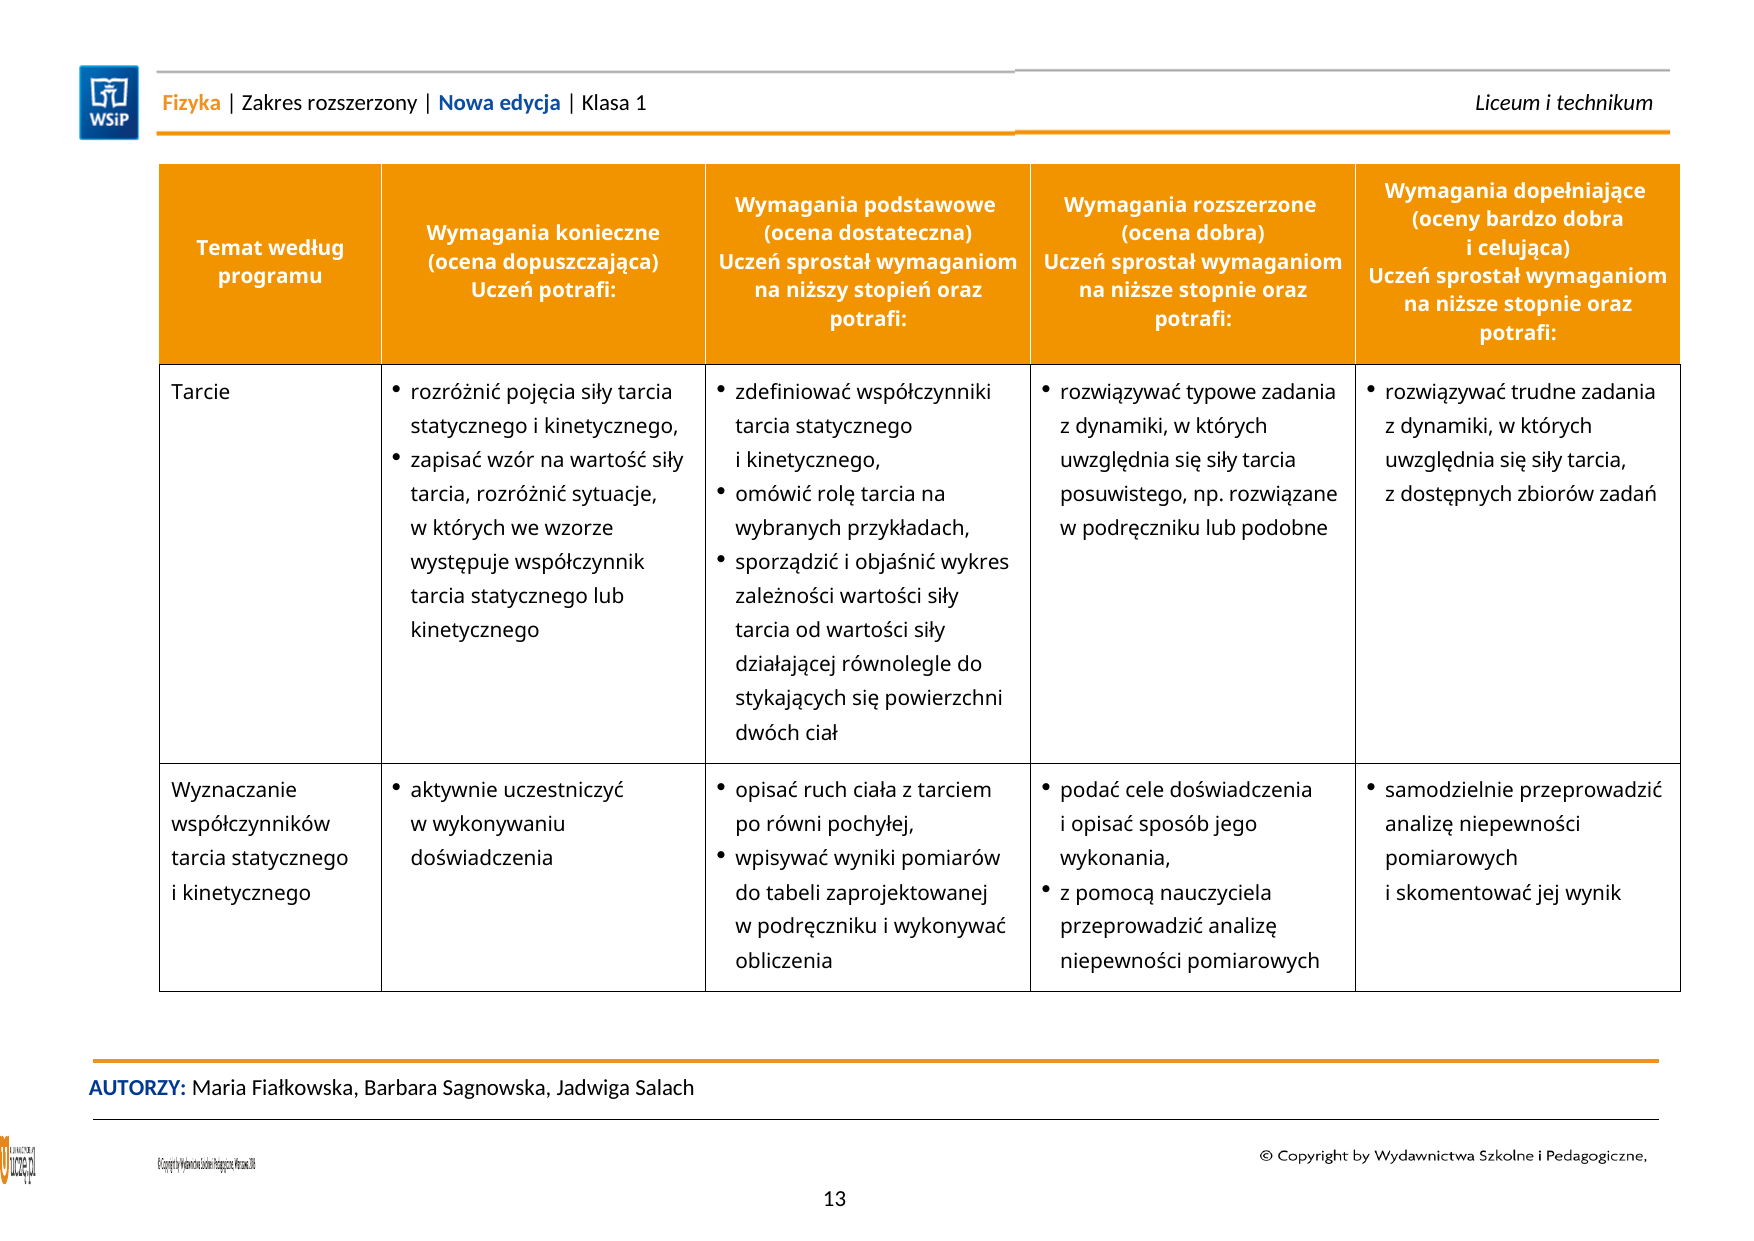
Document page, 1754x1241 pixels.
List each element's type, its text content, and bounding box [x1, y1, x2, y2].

table_cell rozróżnić pojęcia siły tarcia statycznego i kinetycznego, zapisać wzór na wartość siły tarcia, rozróżnić sytuacje, w których we wzorze występuje współczynnik tarcia statycznego lub kinetycznego [382, 365, 705, 763]
table_cell Tarcie [160, 365, 381, 763]
table_header Wymagania konieczne (ocena dopuszczająca) Uczeń potrafi: [382, 164, 705, 364]
table_cell rozwiązywać typowe zadania z dynamiki, w których uwzględnia się siły tarcia posuwistego, np. rozwiązane w podręczniku lub podobne [1031, 365, 1355, 763]
table_cell rozwiązywać trudne zadania z dynamiki, w których uwzględnia się siły tarcia, z dostępnych zbiorów zadań [1356, 365, 1680, 763]
table_header Wymagania podstawowe (ocena dostateczna) Uczeń sprostał wymaganiom na niższy stopień oraz potrafi: [706, 164, 1030, 364]
table_header Temat według programu [159, 164, 381, 364]
picture [1231, 1129, 1647, 1174]
picture [0, 6, 1671, 164]
table_cell podać cele doświadczenia i opisać sposób jego wykonania, z pomocą nauczyciela przeprowadzić analizę niepewności pomiarowych [1031, 764, 1355, 991]
table_cell aktywnie uczestniczyć w wykonywaniu doświadczenia [382, 764, 705, 991]
table_cell zdefiniować współczynniki tarcia statycznego i kinetycznego, omówić rolę tarcia na wybranych przykładach, sporządzić i objaśnić wykres zależności wartości siły tarcia od wartości siły działającej równolegle do stykających się powierzchni dwóch ciał [706, 365, 1030, 763]
table_cell opisać ruch ciała z tarciem po równi pochyłej, wpisywać wyniki pomiarów do tabeli zaprojektowanej w podręczniku i wykonywać obliczenia [706, 764, 1030, 991]
table_header Wymagania dopełniające (oceny bardzo dobra i celująca) Uczeń sprostał wymaganiom na niższe stopnie oraz potrafi: [1356, 164, 1680, 364]
table_cell Wyznaczanie współczynników tarcia statycznego i kinetycznego [160, 764, 381, 991]
table_cell samodzielnie przeprowadzić analizę niepewności pomiarowych i skomentować jej wynik [1356, 764, 1680, 991]
table_header Wymagania rozszerzone (ocena dobra) Uczeń sprostał wymaganiom na niższe stopnie oraz potrafi: [1031, 164, 1355, 364]
